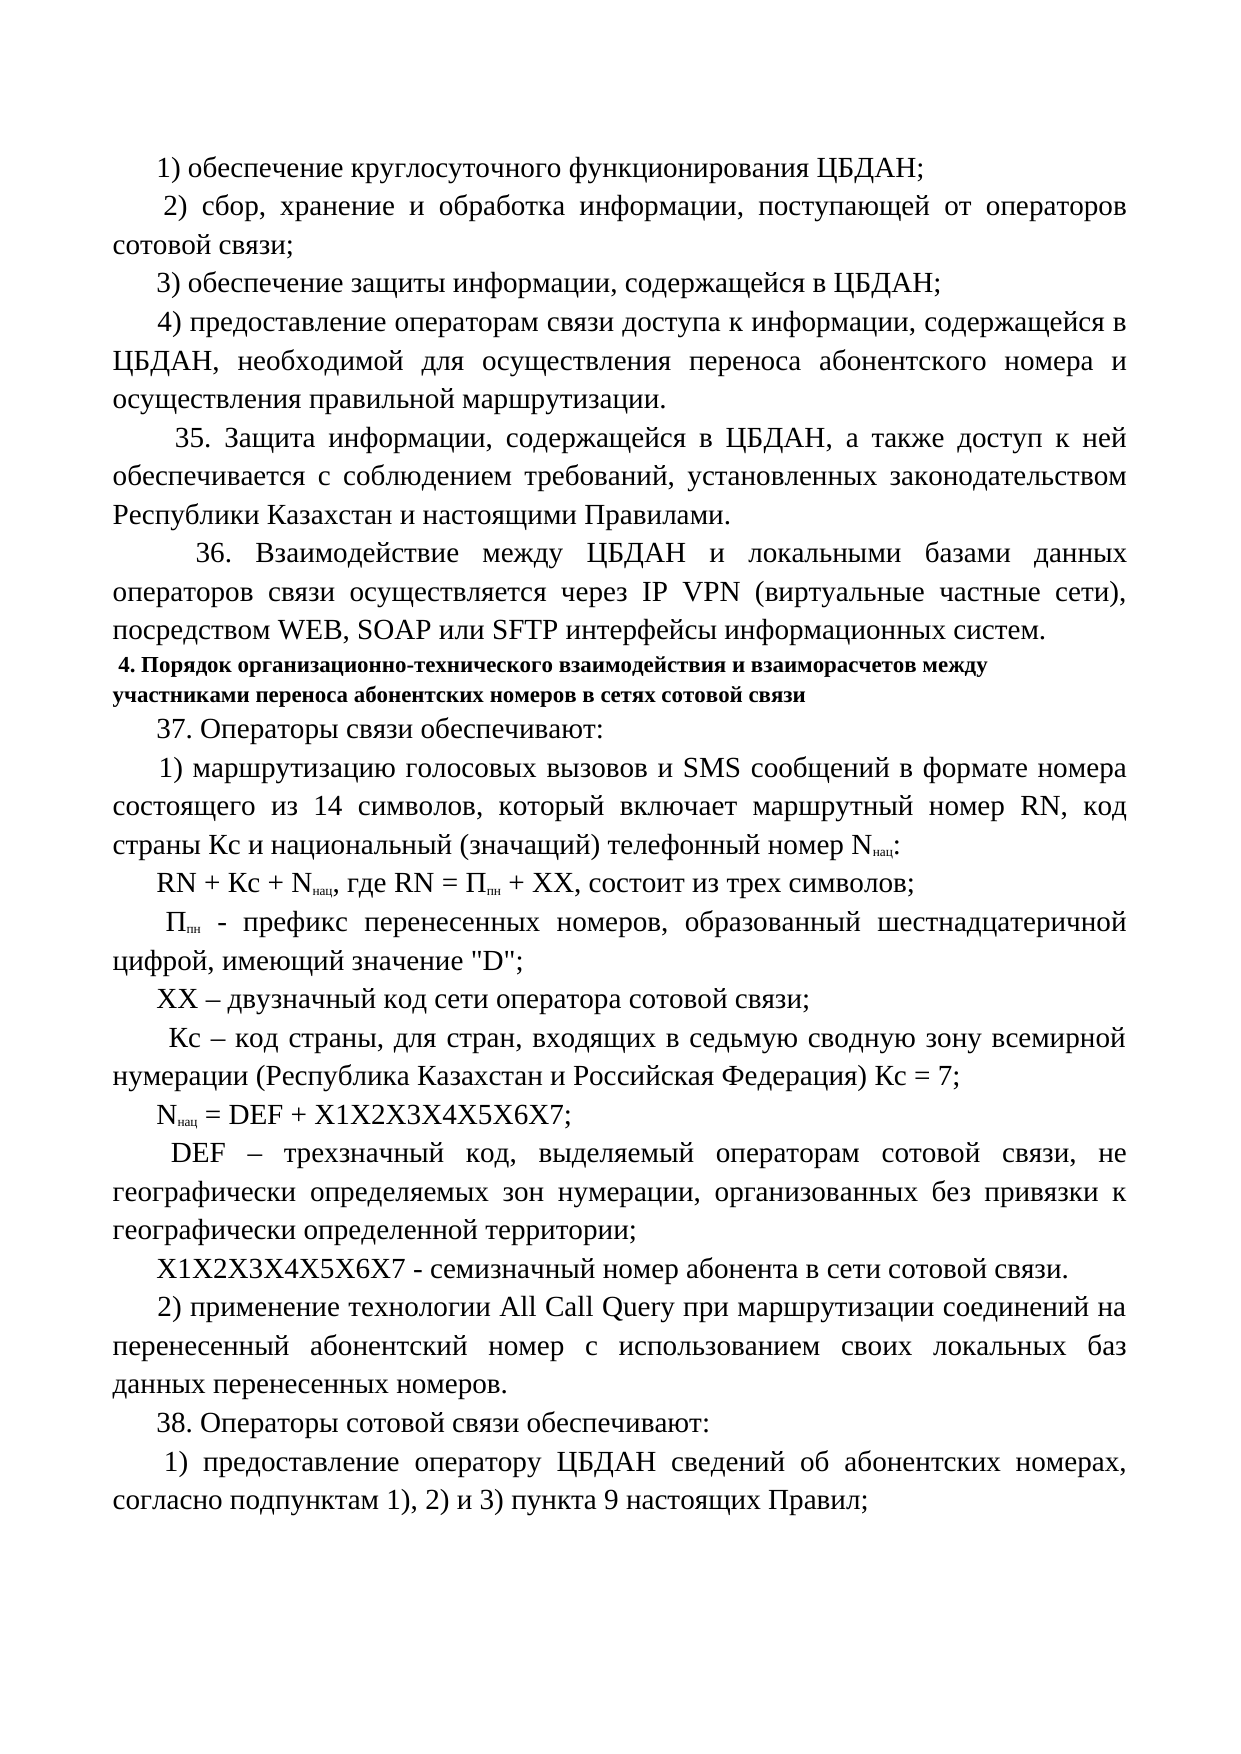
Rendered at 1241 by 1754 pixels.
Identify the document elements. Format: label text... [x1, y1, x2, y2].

text DEF – трехзначный код, выделяемый операторам сотовой связи, не географически определяемых зон нумерации, организованных без привязки к географически определенной территории; [112, 1135, 1128, 1246]
text 3) обеспечение защиты информации, содержащейся в ЦБДАН; [112, 266, 1128, 299]
text 4) предоставление операторам связи доступа к информации, содержащейся в ЦБДАН, необходимой для осуществления переноса абонентского номера и осуществления правильной маршрутизации. [112, 304, 1128, 415]
text Ппн - префикс перенесенных номеров, образованный шестнадцатеричной цифрой, имеющий значение "D"; [112, 904, 1128, 976]
text 35. Защита информации, содержащейся в ЦБДАН, а также доступ к ней обеспечивается с соблюдением требований, установленных законодательством Республики Казахстан и настоящими Правилами. [112, 420, 1128, 530]
text Х1Х2Х3Х4Х5Х6Х7 - семизначный номер абонента в сети сотовой связи. [112, 1251, 1128, 1284]
text XX – двузначный код сети оператора сотовой связи; [112, 981, 1128, 1015]
text 2) применение технологии All Call Query при маршрутизации соединений на перенесенный абонентский номер с использованием своих локальных баз данных перенесенных номеров. [112, 1289, 1128, 1400]
text 1) обеспечение круглосуточного функционирования ЦБДАН; [112, 150, 1128, 183]
text 37. Операторы связи обеспечивают: [112, 711, 1128, 745]
text 1) маршрутизацию голосовых вызовов и SMS сообщений в формате номера состоящего из 14 символов, который включает маршрутный номер RN, код страны Кс и национальный (значащий) телефонный номер Nнац: [112, 750, 1128, 861]
text 1) предоставление оператору ЦБДАН сведений об абонентских номерах, согласно подпунктам 1), 2) и 3) пункта 9 настоящих Правил; [112, 1444, 1128, 1516]
text 4. Порядок организационно-технического взаимодействия и взаиморасчетов между участниками переноса абонентских номеров в сетях сотовой связи [112, 651, 1128, 708]
text 2) сбор, хранение и обработка информации, поступающей от операторов сотовой связи; [112, 188, 1128, 261]
text RN + Кс + Nнац, где RN = Ппн + XX, состоит из трех символов; [112, 866, 1128, 899]
text 36. Взаимодействие между ЦБДАН и локальными базами данных операторов связи осуществляется через IP VPN (виртуальные частные сети), посредством WEB, SOAP или SFTP интерфейсы информационных систем. [112, 535, 1128, 646]
text Кс – код страны, для стран, входящих в седьмую сводную зону всемирной нумерации (Республика Казахстан и Российская Федерация) Кс = 7; [112, 1020, 1128, 1092]
text Nнац = DEF + Х1Х2Х3Х4Х5Х6Х7; [112, 1097, 1128, 1130]
text 38. Операторы сотовой связи обеспечивают: [112, 1405, 1128, 1439]
